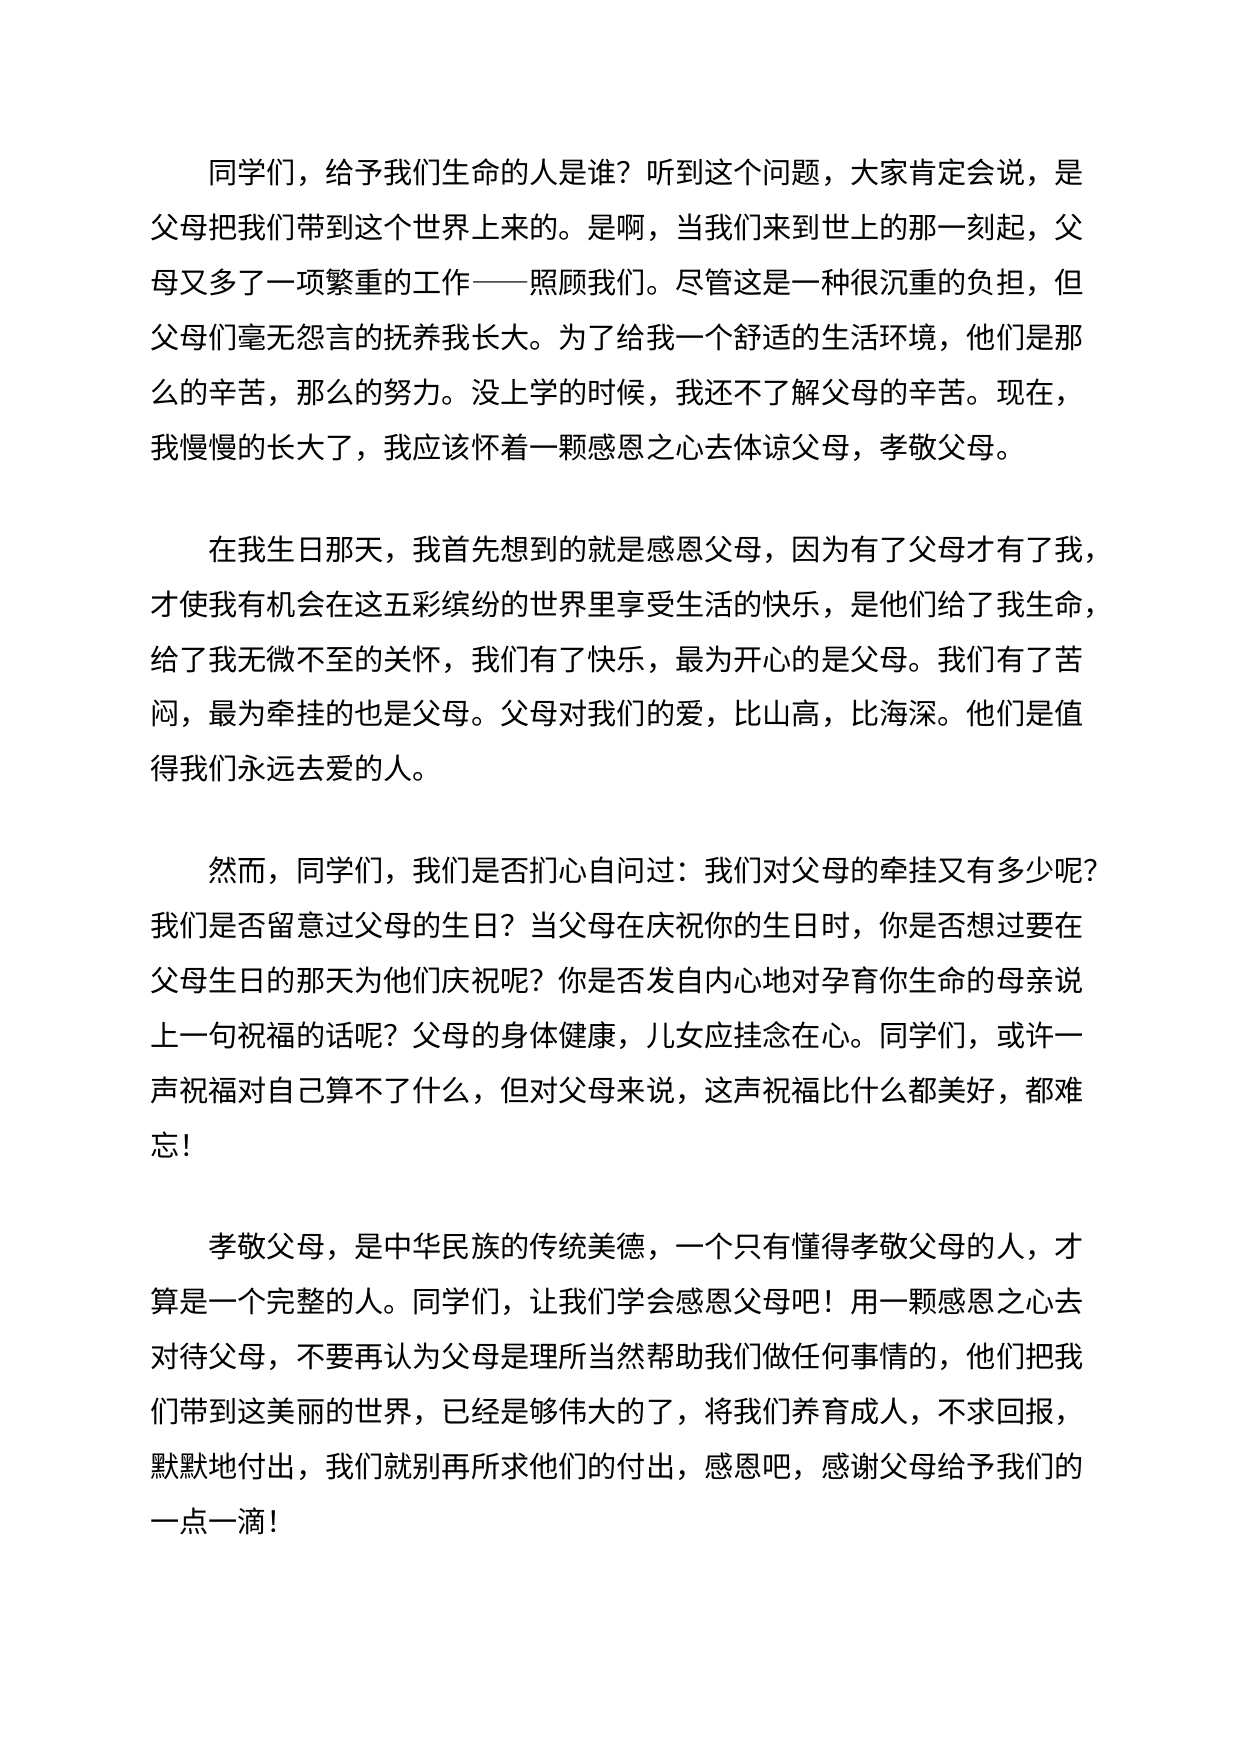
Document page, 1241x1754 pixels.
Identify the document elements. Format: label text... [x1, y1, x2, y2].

text 同学们，给予我们生命的人是谁？听到这个问题，大家肯定会说，是父母把我们带到这个世界上来的。是啊，当我们来到世上的那一刻起，父母又多了一项繁重的工作——照顾我们。尽管这是一种很沉重的负担，但父母们毫无怨言的抚养我长大。为了给我一个舒适的生活环境，他们是那么的辛苦，那么的努力。没上学的时候，我还不了解父母的辛苦。现在，我慢慢的长大了，我应该怀着一颗感恩之心去体谅父母，孝敬父母。 [150, 150, 1090, 467]
text 在我生日那天，我首先想到的就是感恩父母，因为有了父母才有了我，才使我有机会在这五彩缤纷的世界里享受生活的快乐，是他们给了我生命，给了我无微不至的关怀，我们有了快乐，最为开心的是父母。我们有了苦闷，最为牵挂的也是父母。父母对我们的爱，比山高，比海深。他们是值得我们永远去爱的人。 [150, 526, 1090, 788]
text 孝敬父母，是中华民族的传统美德，一个只有懂得孝敬父母的人，才算是一个完整的人。同学们，让我们学会感恩父母吧！用一颗感恩之心去对待父母，不要再认为父母是理所当然帮助我们做任何事情的，他们把我们带到这美丽的世界，已经是够伟大的了，将我们养育成人，不求回报，默默地付出，我们就别再所求他们的付出，感恩吧，感谢父母给予我们的一点一滴！ [150, 1224, 1090, 1541]
text 然而，同学们，我们是否扪心自问过：我们对父母的牵挂又有多少呢？我们是否留意过父母的生日？当父母在庆祝你的生日时，你是否想过要在父母生日的那天为他们庆祝呢？你是否发自内心地对孕育你生命的母亲说上一句祝福的话呢？父母的身体健康，儿女应挂念在心。同学们，或许一声祝福对自己算不了什么，但对父母来说，这声祝福比什么都美好，都难忘！ [150, 848, 1090, 1164]
